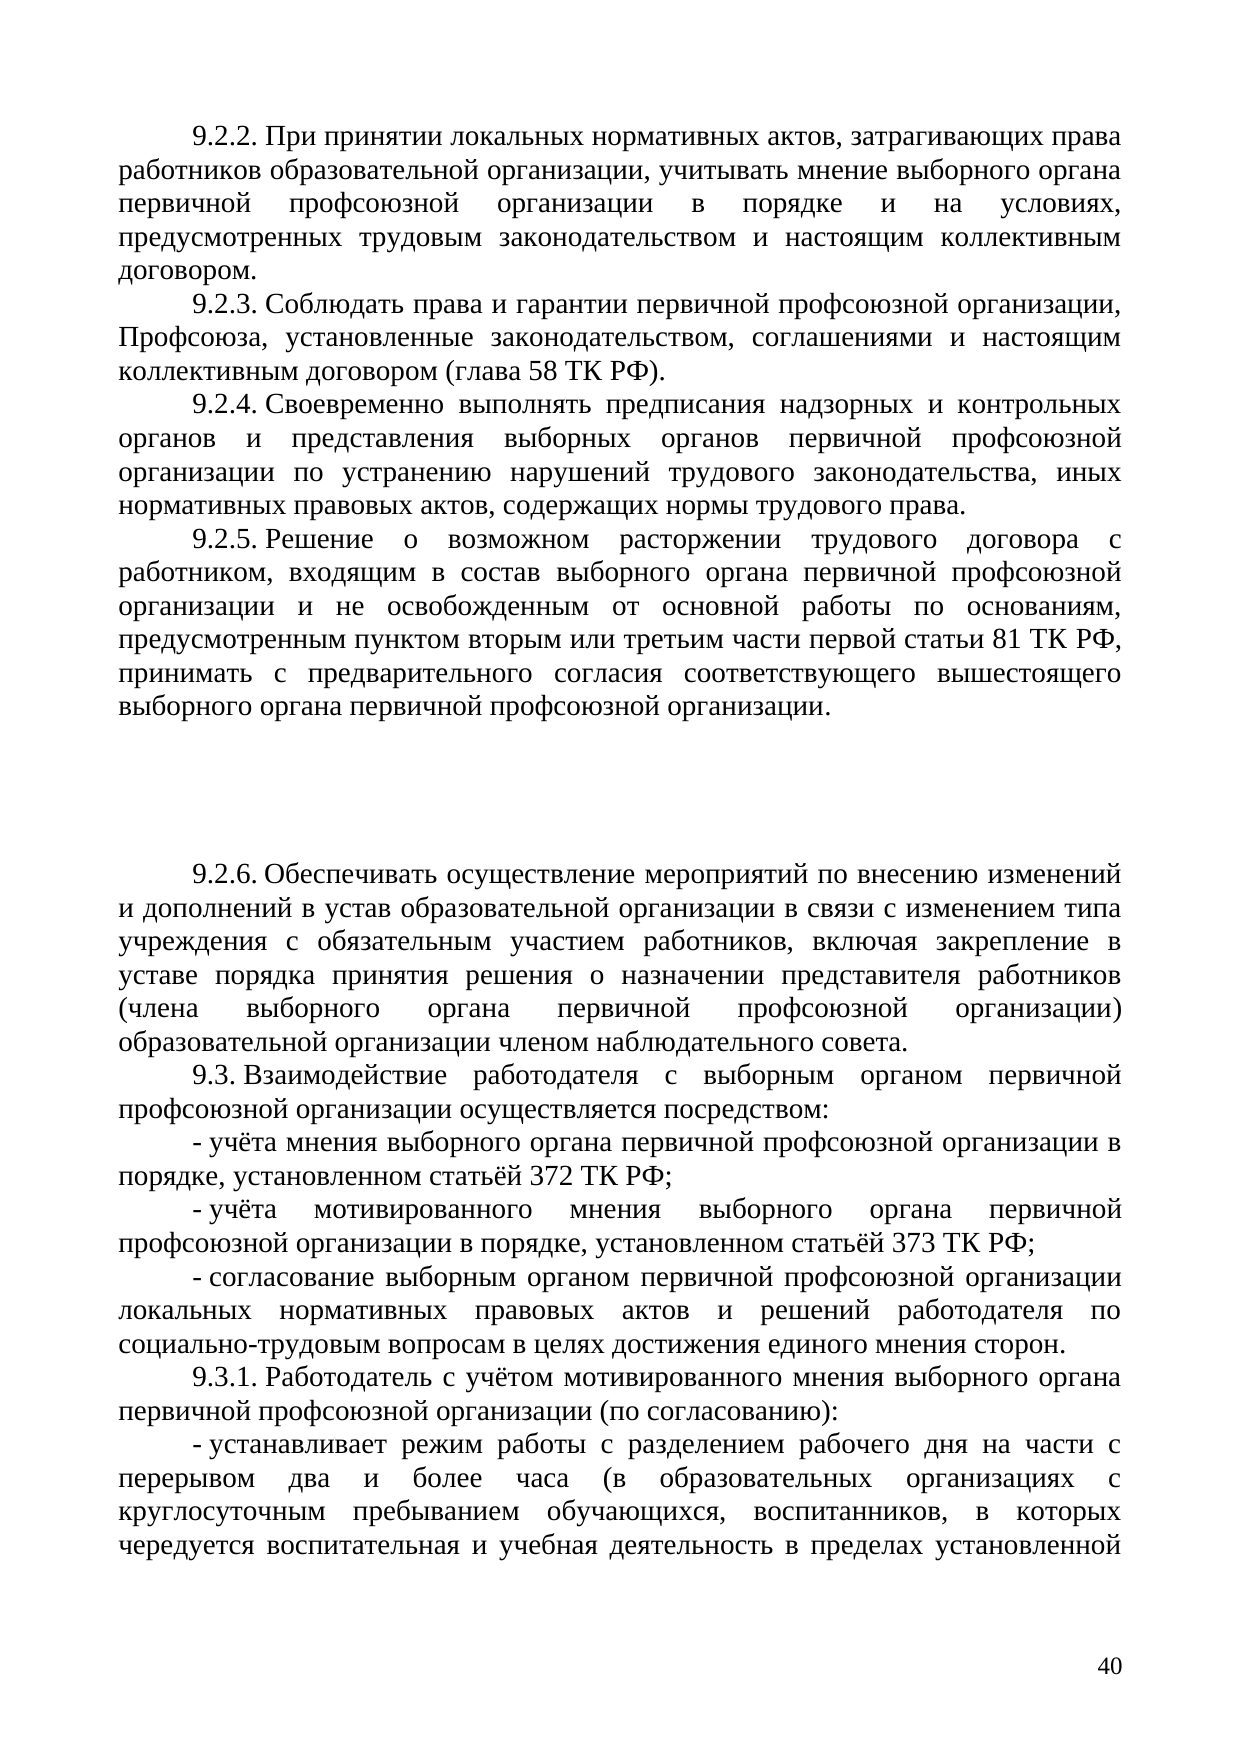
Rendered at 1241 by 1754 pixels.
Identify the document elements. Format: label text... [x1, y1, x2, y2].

text 9.2.2. При принятии локальных нормативных актов, затрагивающих права работников образовательной организации, учитывать мнение выборного органа первичной профсоюзной организации в порядке и на условиях, предусмотренных трудовым законодательством и настоящим коллективным договором. [118, 118, 1122, 286]
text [118, 1426, 1122, 1561]
text 9.2.6. Обеспечивать осуществление мероприятий по внесению изменений и дополнений в устав образовательной организации в связи с изменением типа учреждения с обязательным участием работников, включая закрепление в уставе порядка принятия решения о назначении представителя работников (члена выборного органа первичной профсоюзной организации) образовательной организации членом наблюдательного совета. [118, 856, 1122, 1057]
text 9.2.4. Своевременно выполнять предписания надзорных и контрольных органов и представления выборных органов первичной профсоюзной организации по устранению нарушений трудового законодательства, иных нормативных правовых актов, содержащих нормы трудового права. [118, 387, 1122, 521]
text 9.3. Взаимодействие работодателя с выборным органом первичной профсоюзной организации осуществляется посредством: [118, 1057, 1122, 1124]
text 9.3.1. Работодатель с учётом мотивированного мнения выборного органа первичной профсоюзной организации (по согласованию): [118, 1359, 1122, 1426]
text - учёта мнения выборного органа первичной профсоюзной организации в порядке, установленном статьёй 372 ТК РФ; [118, 1124, 1122, 1192]
text 9.2.3. Соблюдать права и гарантии первичной профсоюзной организации, Профсоюза, установленные законодательством, соглашениями и настоящим коллективным договором (глава 58 ТК РФ). [118, 286, 1122, 387]
text 9.2.5. Решение о возможном расторжении трудового договора с работником, входящим в состав выборного органа первичной профсоюзной организации и не освобожденным от основной работы по основаниям, предусмотренным пунктом вторым или третьим части первой статьи 81 ТК РФ, принимать с предварительного согласия соответствующего вышестоящего выборного органа первичной профсоюзной организации. [118, 521, 1122, 722]
text - учёта мотивированного мнения выборного органа первичной профсоюзной организации в порядке, установленном статьёй 373 ТК РФ; [118, 1192, 1122, 1259]
text - согласование выборным органом первичной профсоюзной организации локальных нормативных правовых актов и решений работодателя по социально-трудовым вопросам в целях достижения единого мнения сторон. [118, 1259, 1122, 1359]
